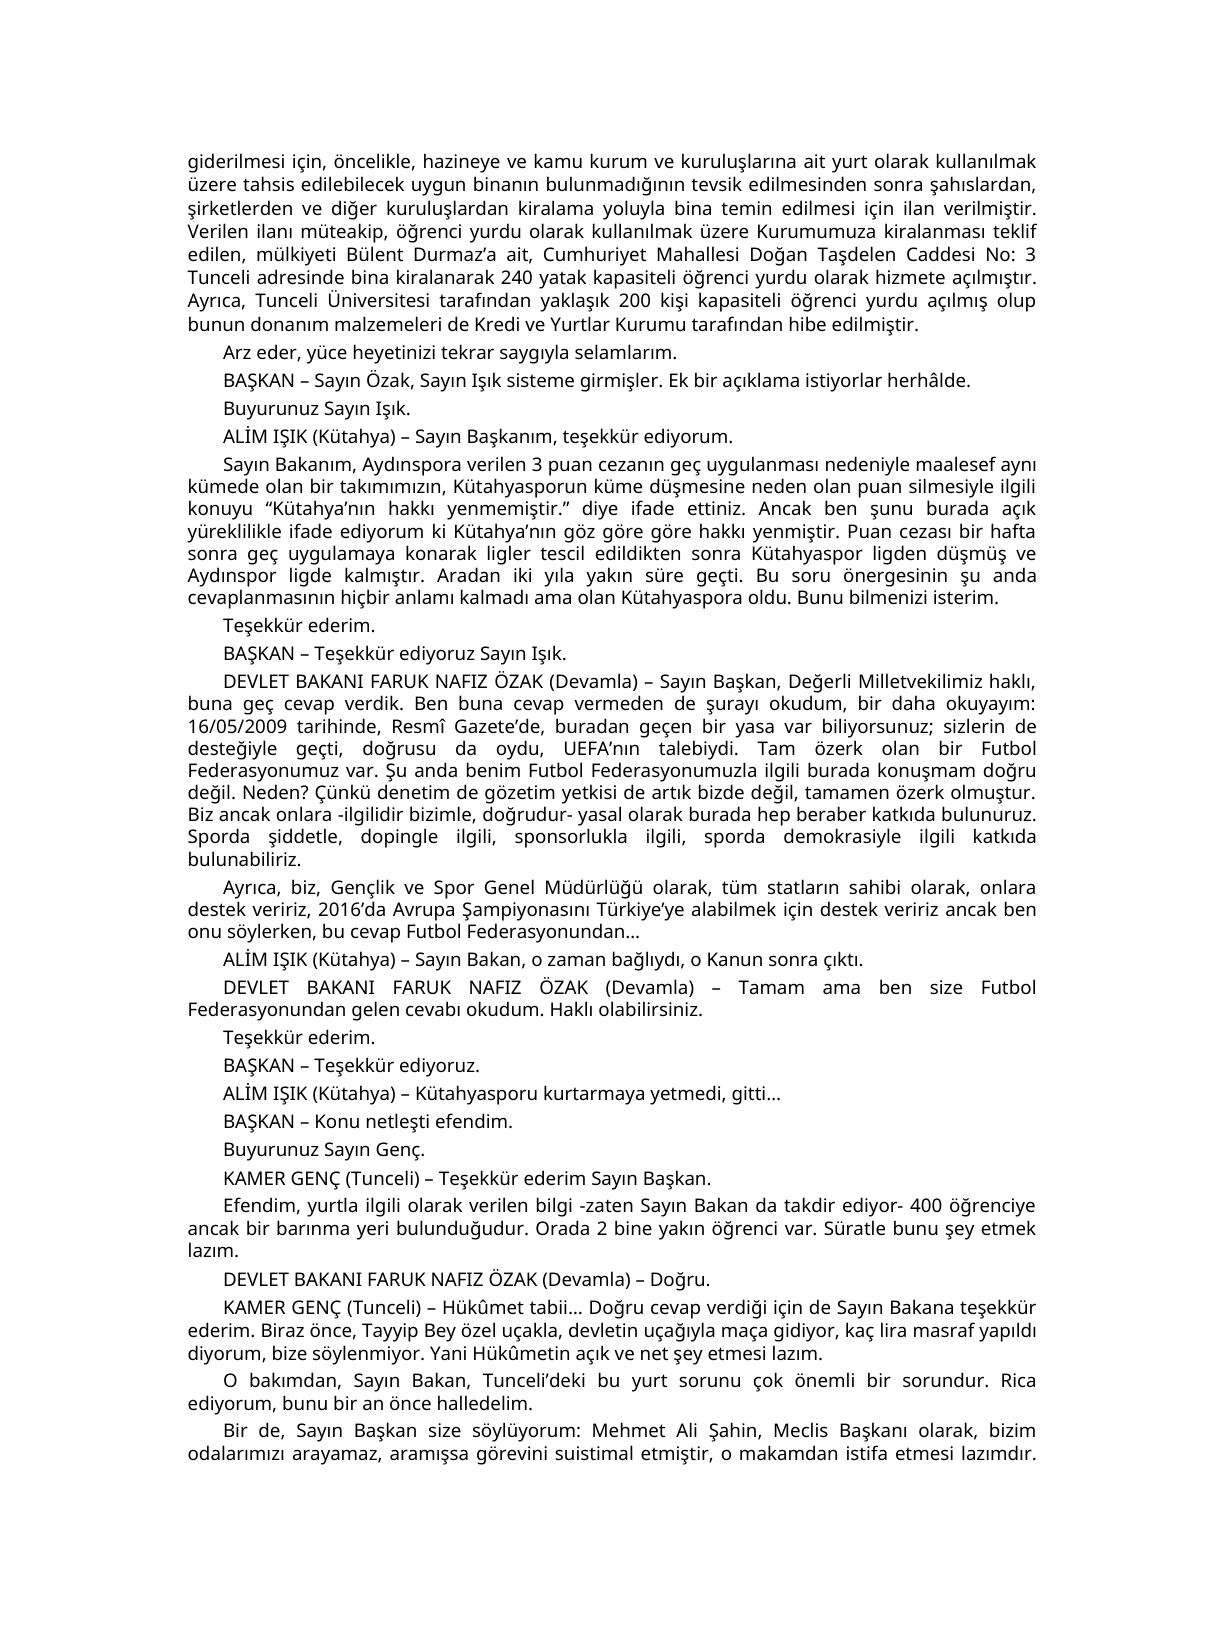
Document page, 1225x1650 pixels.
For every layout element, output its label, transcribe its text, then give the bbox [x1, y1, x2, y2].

text BAŞKAN – Konu netleşti efendim. [187, 1111, 1037, 1133]
text Efendim, yurtla ilgili olarak verilen bilgi -zaten Sayın Bakan da takdir ediyor- 400 öğrenciye ancak bir barınma yeri bulunduğudur. Orada 2 bine yakın öğrenci var. Süratle bunu şey etmek lazım. [187, 1195, 1037, 1262]
text Arz eder, yüce heyetinizi tekrar saygıyla selamlarım. [187, 342, 1037, 364]
text O bakımdan, Sayın Bakan, Tunceli’deki bu yurt sorunu çok önemli bir sorundur. Rica ediyorum, bunu bir an önce halledelim. [187, 1369, 1037, 1415]
text BAŞKAN – Teşekkür ediyoruz Sayın Işık. [187, 643, 1037, 665]
text DEVLET BAKANI FARUK NAFIZ ÖZAK (Devamla) – Tamam ama ben size Futbol Federasyonundan gelen cevabı okudum. Haklı olabilirsiniz. [187, 977, 1037, 1021]
text Sayın Bakanım, Aydınspora verilen 3 puan cezanın geç uygulanması nedeniyle maalesef aynı kümede olan bir takımımızın, Kütahyasporun küme düşmesine neden olan puan silmesiyle ilgili konuyu “Kütahya’nın hakkı yenmemiştir.” diye ifade ettiniz. Ancak ben şunu burada açık yüreklilikle ifade ediyorum ki Kütahya’nın göz göre göre hakkı yenmiştir. Puan cezası bir hafta sonra geç uygulamaya konarak ligler tescil edildikten sonra Kütahyaspor ligden düşmüş ve Aydınspor ligde kalmıştır. Aradan iki yıla yakın süre geçti. Bu soru önergesinin şu anda cevaplanmasının hiçbir anlamı kalmadı ama olan Kütahyaspora oldu. Bunu bilmenizi isterim. [187, 454, 1037, 609]
text KAMER GENÇ (Tunceli) – Hükûmet tabii… Doğru cevap verdiği için de Sayın Bakana teşekkür ederim. Biraz önce, Tayyip Bey özel uçakla, devletin uçağıyla maça gidiyor, kaç lira masraf yapıldı diyorum, bize söylenmiyor. Yani Hükûmetin açık ve net şey etmesi lazım. [187, 1296, 1037, 1365]
text DEVLET BAKANI FARUK NAFIZ ÖZAK (Devamla) – Doğru. [187, 1268, 1037, 1291]
text ALİM IŞIK (Kütahya) – Sayın Bakan, o zaman bağlıydı, o Kanun sonra çıktı. [187, 949, 1037, 971]
text KAMER GENÇ (Tunceli) – Teşekkür ederim Sayın Başkan. [187, 1167, 1037, 1189]
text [187, 1419, 1037, 1465]
text ALİM IŞIK (Kütahya) – Kütahyasporu kurtarmaya yetmedi, gitti… [187, 1083, 1037, 1105]
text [187, 150, 1037, 336]
text DEVLET BAKANI FARUK NAFIZ ÖZAK (Devamla) – Sayın Başkan, Değerli Milletvekilimiz haklı, buna geç cevap verdik. Ben buna cevap vermeden de şurayı okudum, bir daha okuyayım: 16/05/2009 tarihinde, Resmî Gazete’de, buradan geçen bir yasa var biliyorsunuz; sizlerin de desteğiyle geçti, doğrusu da oydu, UEFA’nın talebiydi. Tam özerk olan bir Futbol Federasyonumuz var. Şu anda benim Futbol Federasyonumuzla ilgili burada konuşmam doğru değil. Neden? Çünkü denetim de gözetim yetkisi de artık bizde değil, tamamen özerk olmuştur. Biz ancak onlara -ilgilidir bizimle, doğrudur- yasal olarak burada hep beraber katkıda bulunuruz. Sporda şiddetle, dopingle ilgili, sponsorlukla ilgili, sporda demokrasiyle ilgili katkıda bulunabiliriz. [187, 671, 1037, 871]
text Teşekkür ederim. [187, 1027, 1037, 1049]
text BAŞKAN – Sayın Özak, Sayın Işık sisteme girmişler. Ek bir açıklama istiyorlar herhâlde. [187, 370, 1037, 392]
text Teşekkür ederim. [187, 615, 1037, 637]
text Buyurunuz Sayın Genç. [187, 1139, 1037, 1161]
text ALİM IŞIK (Kütahya) – Sayın Başkanım, teşekkür ediyorum. [187, 426, 1037, 448]
text Ayrıca, biz, Gençlik ve Spor Genel Müdürlüğü olarak, tüm statların sahibi olarak, onlara destek veririz, 2016’da Avrupa Şampiyonasını Türkiye’ye alabilmek için destek veririz ancak ben onu söylerken, bu cevap Futbol Federasyonundan… [187, 876, 1037, 943]
text Buyurunuz Sayın Işık. [187, 398, 1037, 420]
text BAŞKAN – Teşekkür ediyoruz. [187, 1055, 1037, 1077]
